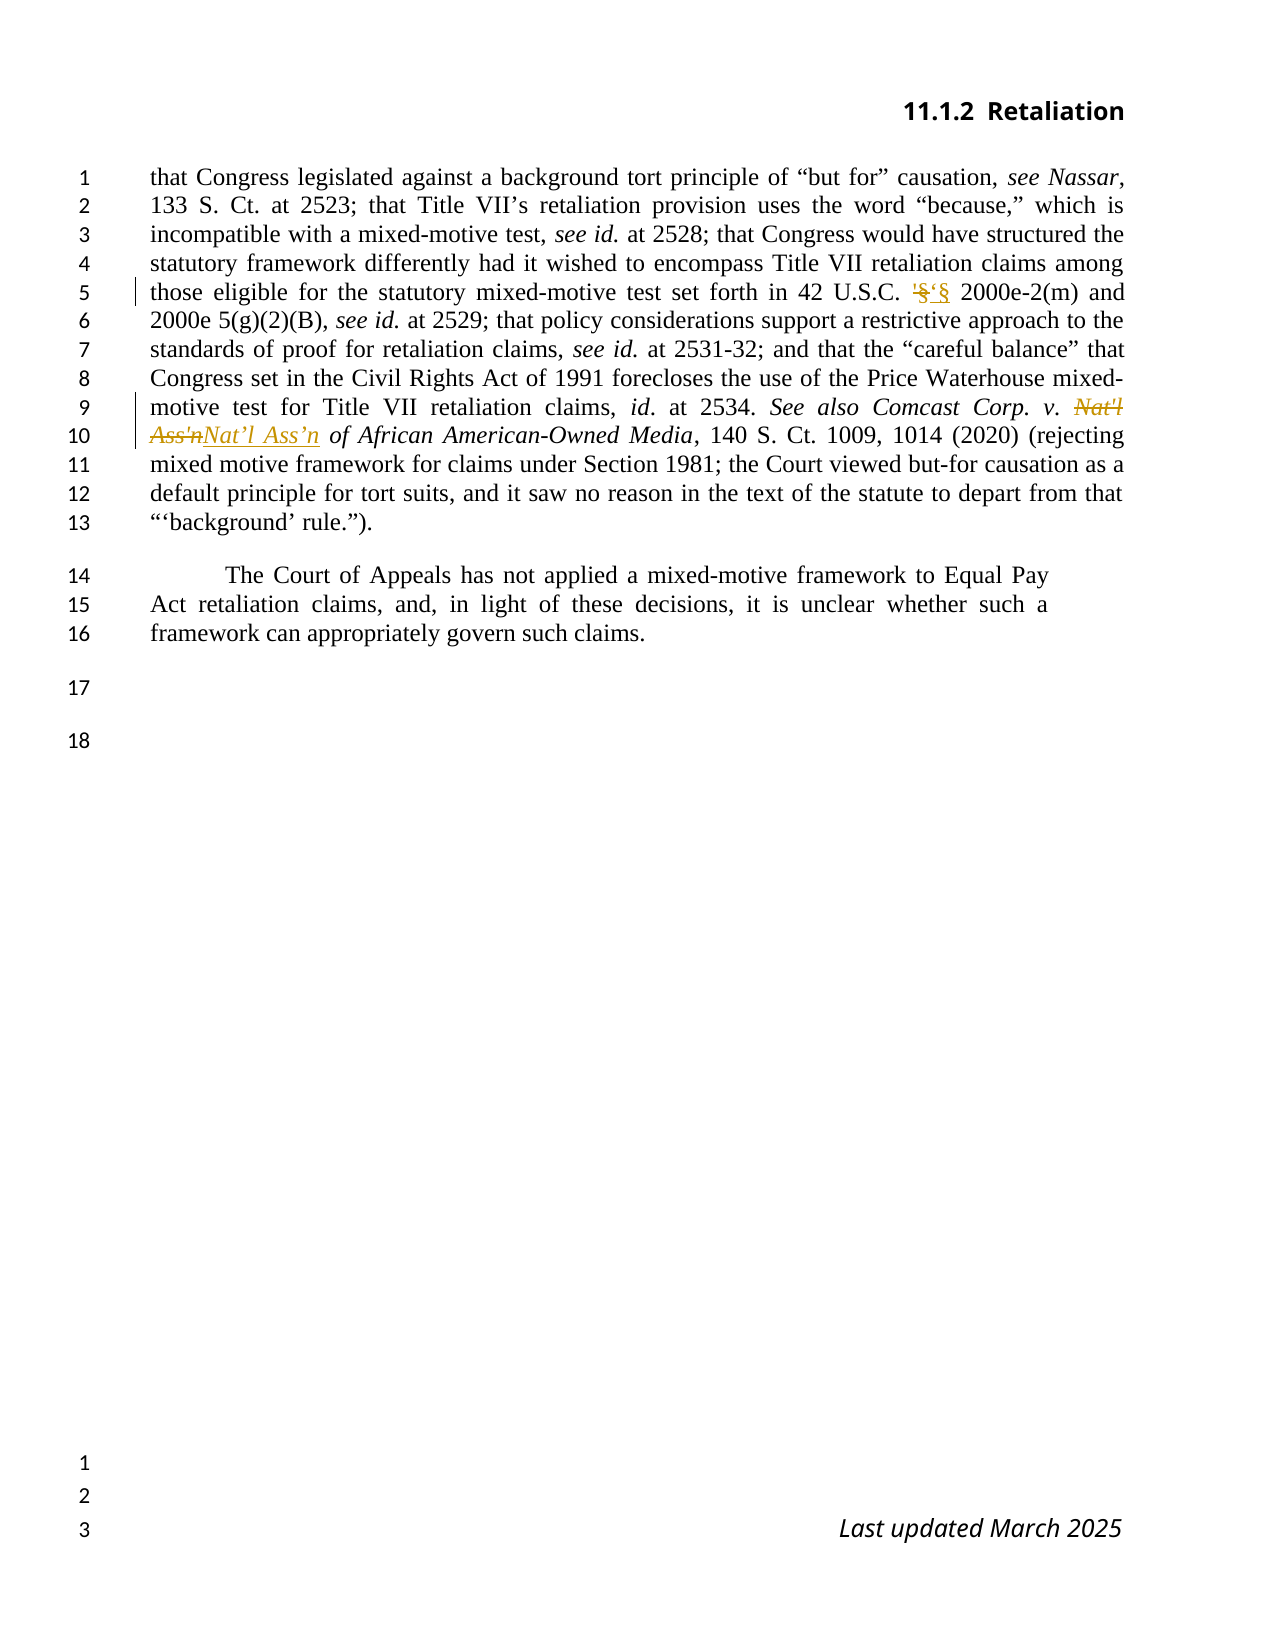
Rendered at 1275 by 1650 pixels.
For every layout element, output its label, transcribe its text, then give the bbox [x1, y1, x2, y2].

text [150, 162, 1125, 536]
text The Court of Appeals has not applied a mixed-motive framework to Equal Pay Act retaliation claims, and, in light of these decisions, it is unclear whether such a framework can appropriately govern such claims. [150, 561, 1050, 647]
